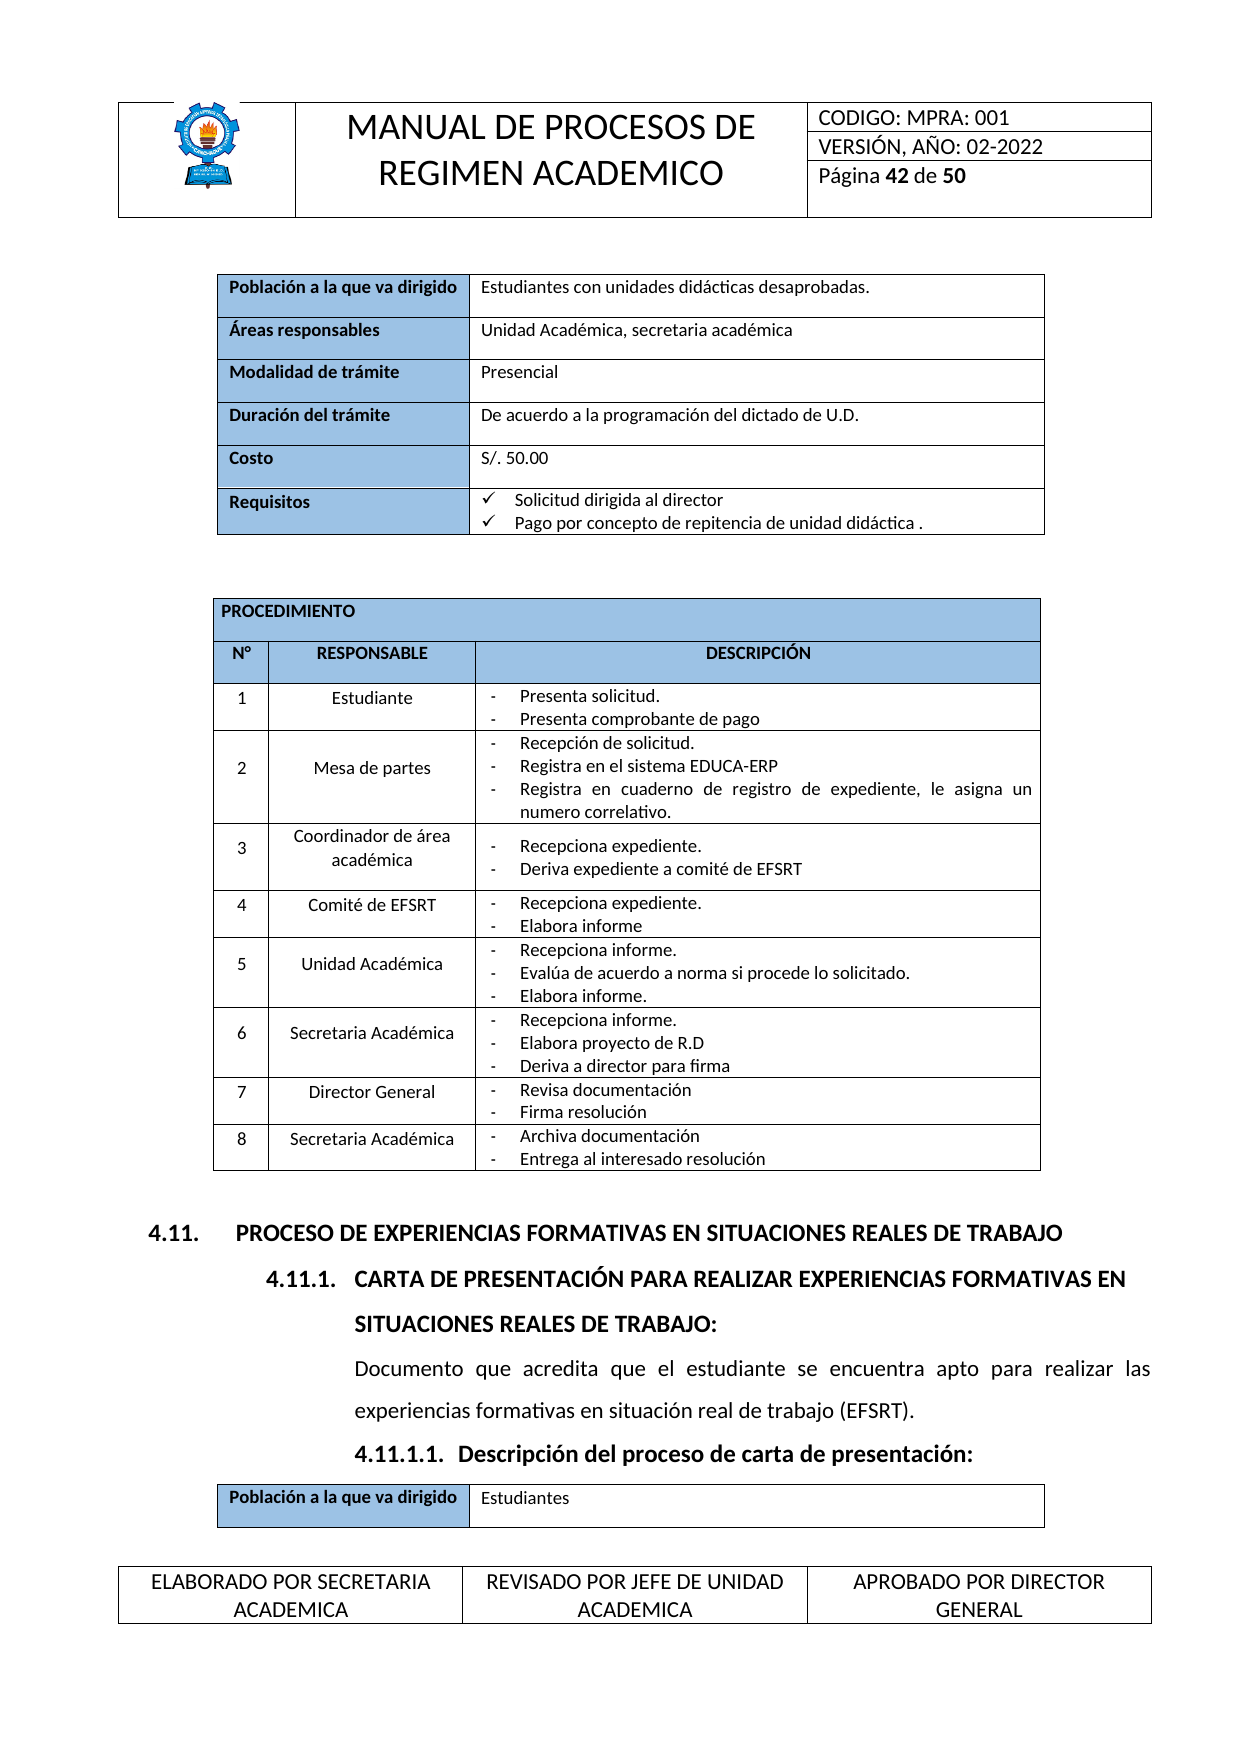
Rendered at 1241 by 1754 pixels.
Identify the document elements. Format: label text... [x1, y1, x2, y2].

table_header Estudiantes [470, 1485, 1044, 1527]
table_cell Secretaria Académica [269, 1125, 475, 1170]
table_cell De acuerdo a la programación del dictado de U.D. [470, 403, 1044, 445]
table_cell 6 [214, 1008, 268, 1077]
table_cell Unidad Académica [269, 938, 475, 1007]
table_header Población a la que va dirigido [218, 275, 469, 317]
table_cell 5 [214, 938, 268, 1007]
list CARTA DE PRESENTACIÓN PARA REALIZAR EXPERIENCIAS FORMATIVAS EN SITUACIONES REALES DE TRABAJO: [266, 1263, 1152, 1339]
table_cell Costo [218, 446, 469, 487]
list Documento que acredita que el estudiante se encuentra apto para realizar las experiencias formativas en situación real de trabajo (EFSRT). [354, 1354, 1152, 1424]
table_cell N° [214, 642, 268, 683]
table_cell 1 [214, 684, 268, 730]
table_cell Estudiante [269, 684, 475, 730]
table_cell Secretaria Académica [269, 1008, 475, 1077]
table_cell Presenta solicitud. Presenta comprobante de pago [476, 684, 1040, 730]
table_cell Mesa de partes [269, 731, 475, 823]
table_cell Recepción de solicitud. Registra en el sistema EDUCA-ERP Registra en cuaderno de registro de expediente, le asigna un numero correlativo. [476, 731, 1040, 823]
table_cell Solicitud dirigida al director Pago por concepto de repitencia de unidad didáctica . [470, 489, 1044, 534]
list PROCESO DE EXPERIENCIAS FORMATIVAS EN SITUACIONES REALES DE TRABAJO [148, 1217, 1152, 1248]
table_cell Presencial [470, 360, 1044, 402]
table_cell Requisitos [218, 489, 469, 534]
table_cell Recepciona expediente. Elabora informe [476, 891, 1040, 937]
table_cell Archiva documentación Entrega al interesado resolución [476, 1125, 1040, 1170]
table_cell Director General [269, 1078, 475, 1123]
table_cell S/. 50.00 [470, 446, 1044, 487]
table_cell 8 [214, 1125, 268, 1170]
table_cell 4 [214, 891, 268, 937]
table_cell 3 [214, 824, 268, 890]
table_cell DESCRIPCIÓN [476, 642, 1040, 683]
table_cell Recepciona informe. Evalúa de acuerdo a norma si procede lo solicitado. Elabora informe. [476, 938, 1040, 1007]
table_cell RESPONSABLE [269, 642, 475, 683]
table_header Población a la que va dirigido [218, 1485, 469, 1527]
table_cell Recepciona informe. Elabora proyecto de R.D Deriva a director para firma [476, 1008, 1040, 1077]
table_cell Comité de EFSRT [269, 891, 475, 937]
table_cell Recepciona expediente. Deriva expediente a comité de EFSRT [476, 824, 1040, 890]
table_header PROCEDIMIENTO [214, 599, 1040, 641]
table_cell Coordinador de área académica [269, 824, 475, 890]
table_cell Revisa documentación Firma resolución [476, 1078, 1040, 1123]
picture [174, 102, 240, 189]
table_cell Modalidad de trámite [218, 360, 469, 402]
list Descripción del proceso de carta de presentación: [354, 1438, 1152, 1469]
table_cell 7 [214, 1078, 268, 1123]
table_cell Unidad Académica, secretaria académica [470, 318, 1044, 359]
table_cell 2 [214, 731, 268, 823]
table_cell Duración del trámite [218, 403, 469, 445]
table_cell Áreas responsables [218, 318, 469, 359]
table_header Estudiantes con unidades didácticas desaprobadas. [470, 275, 1044, 317]
